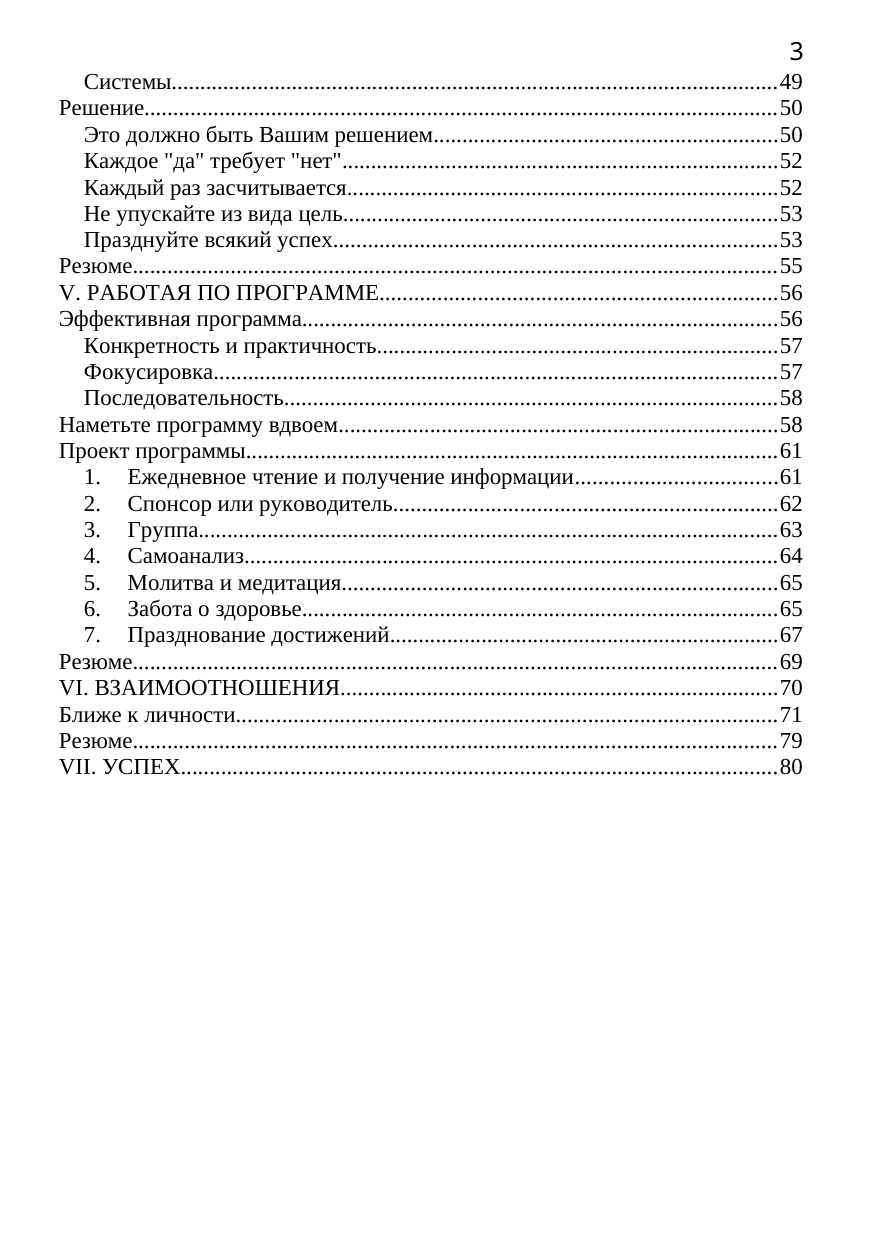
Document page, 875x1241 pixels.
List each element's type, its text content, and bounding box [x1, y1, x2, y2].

text Не упускайте из вида цель 53 [84, 200, 803, 226]
text Резюме 79 [59, 727, 803, 753]
text Празднуйте всякий успех 53 [84, 226, 803, 253]
text V. РАБОТАЯ ПО ПРОГРАММЕ 56 [59, 279, 803, 305]
text VI. ВЗАИМООТНОШЕНИЯ 70 [59, 674, 803, 701]
text Ближе к личности 71 [59, 701, 803, 727]
text Последовательность 58 [84, 384, 803, 411]
text Каждый раз засчитывается 52 [84, 173, 803, 200]
text VII. УСПЕХ 80 [59, 753, 803, 780]
text 5. Молитва и медитация 65 [84, 569, 803, 595]
text Решение 50 [59, 94, 803, 121]
text Эффективная программа 56 [59, 305, 803, 332]
text 6. Забота о здоровье 65 [84, 595, 803, 622]
text 2. Спонсор или руководитель 62 [84, 490, 803, 516]
text Наметьте программу вдвоем 58 [59, 411, 803, 437]
text Резюме 55 [59, 253, 803, 279]
text 1. Ежедневное чтение и получение информации 61 [84, 463, 803, 490]
text Резюме 69 [59, 648, 803, 674]
text Это должно быть Вашим решением 50 [84, 121, 803, 147]
text 7. Празднование достижений 67 [84, 622, 803, 648]
text Конкретность и практичность 57 [84, 332, 803, 358]
text 4. Самоанализ 64 [84, 542, 803, 569]
text Проект программы 61 [59, 437, 803, 463]
text 3. Группа 63 [84, 516, 803, 542]
text Фокусировка 57 [84, 358, 803, 384]
text Каждое "да" требует "нет" 52 [84, 147, 803, 173]
text Системы 49 [84, 68, 803, 94]
